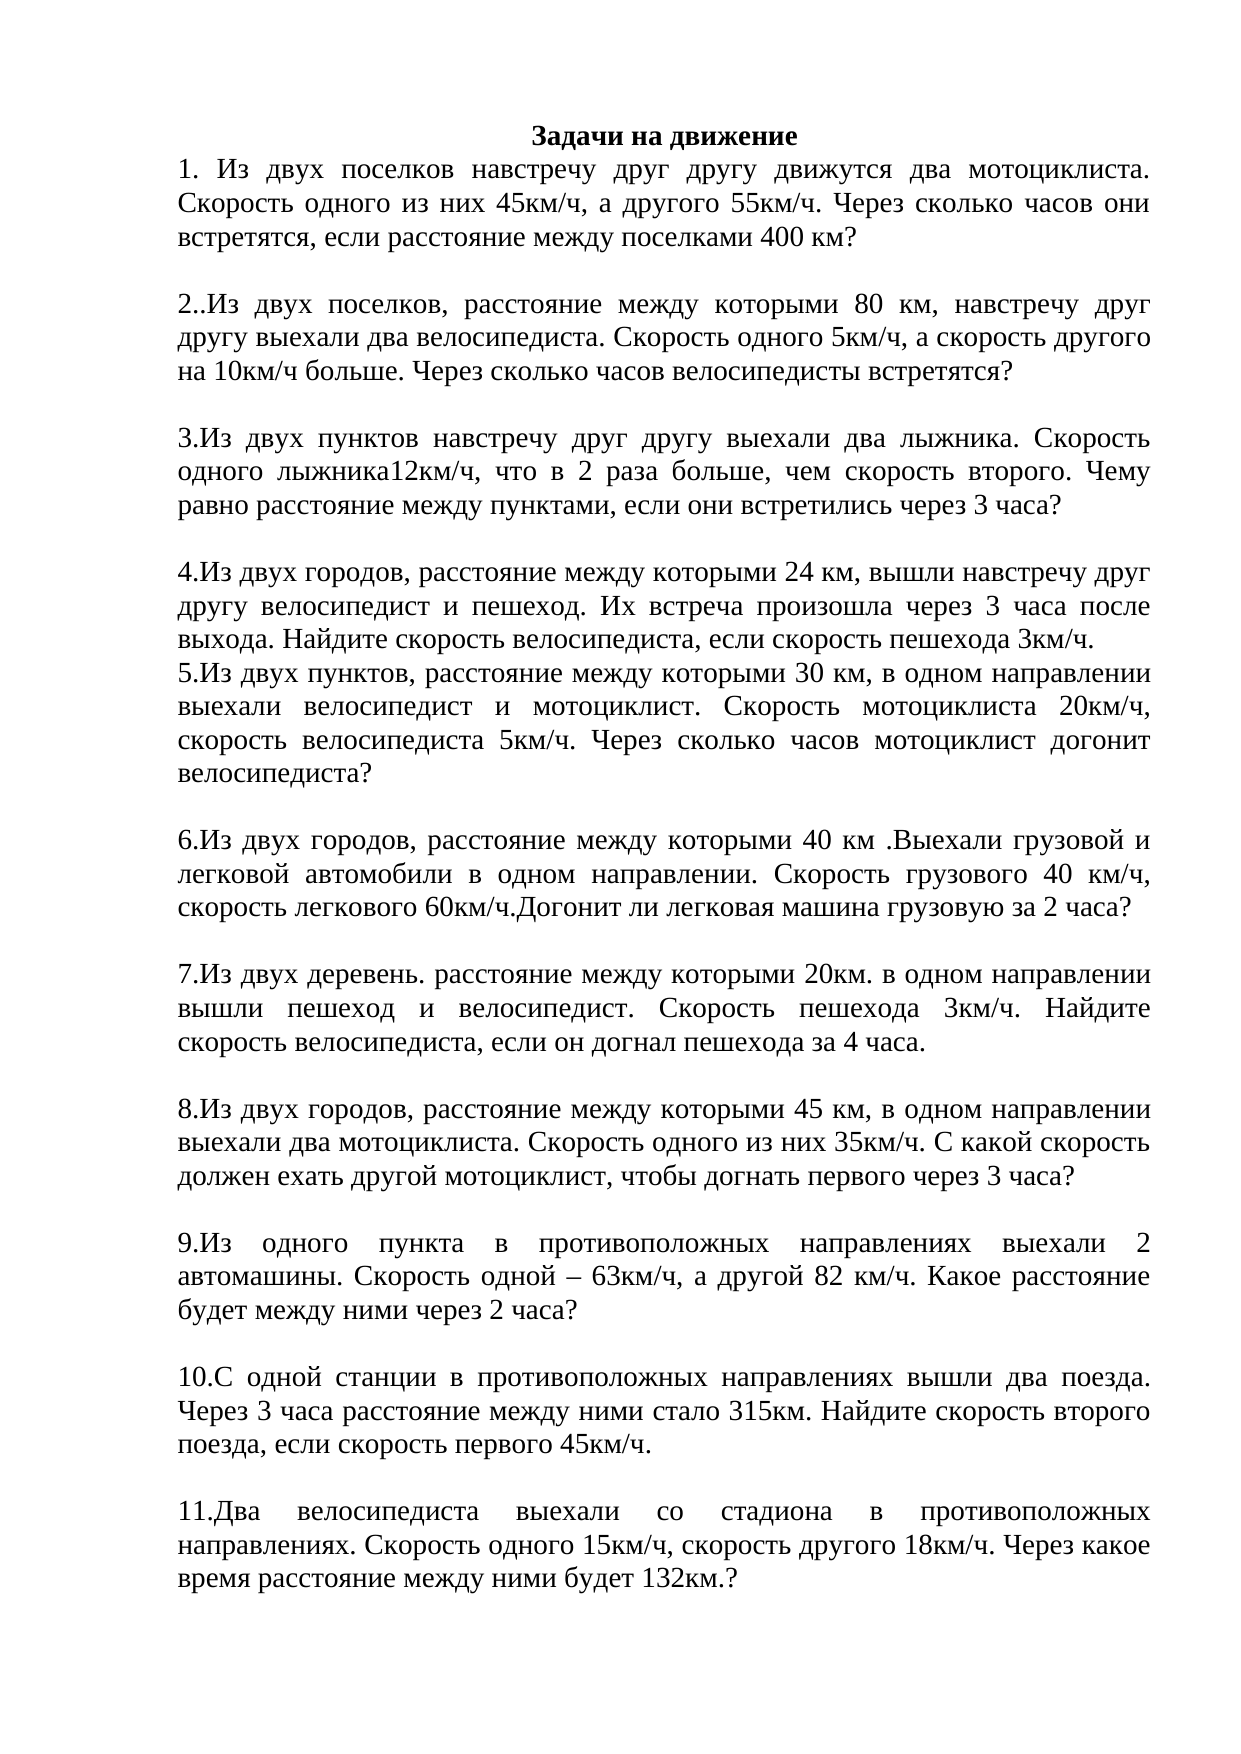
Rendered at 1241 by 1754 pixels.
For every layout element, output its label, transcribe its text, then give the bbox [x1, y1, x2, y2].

text 1. Из двух поселков навстречу друг другу движутся два мотоциклиста. Скорость одного из них 45км/ч, а другого 55км/ч. Через сколько часов они встретятся, если расстояние между поселками 400 км? [177, 152, 1152, 252]
text 4.Из двух городов, расстояние между которыми 24 км, вышли навстречу друг другу велосипедист и пешеход. Их встреча произошла через 3 часа после выхода. Найдите скорость велосипедиста, если скорость пешехода 3км/ч. [177, 554, 1152, 655]
text 8.Из двух городов, расстояние между которыми 45 км, в одном направлении выехали два мотоциклиста. Скорость одного из них 35км/ч. С какой скорость должен ехать другой мотоциклист, чтобы догнать первого через 3 часа? [177, 1091, 1152, 1191]
text 11.Два велосипедиста выехали со стадиона в противоположных направлениях. Скорость одного 15км/ч, скорость другого 18км/ч. Через какое время расстояние между ними будет 132км.? [177, 1493, 1152, 1594]
text 10.С одной станции в противоположных направлениях вышли два поезда. Через 3 часа расстояние между ними стало 315км. Найдите скорость второго поезда, если скорость первого 45км/ч. [177, 1359, 1152, 1460]
text 5.Из двух пунктов, расстояние между которыми 30 км, в одном направлении выехали велосипедист и мотоциклист. Скорость мотоциклиста 20км/ч, скорость велосипедиста 5км/ч. Через сколько часов мотоциклист догонит велосипедиста? [177, 655, 1152, 789]
text 7.Из двух деревень. расстояние между которыми 20км. в одном направлении вышли пешеход и велосипедист. Скорость пешехода 3км/ч. Найдите скорость велосипедиста, если он догнал пешехода за 4 часа. [177, 957, 1152, 1057]
text 9.Из одного пункта в противоположных направлениях выехали 2 автомашины. Скорость одной – 63км/ч, а другой 82 км/ч. Какое расстояние будет между ними через 2 часа? [177, 1225, 1152, 1326]
text Задачи на движение [177, 118, 1152, 152]
text 6.Из двух городов, расстояние между которыми 40 км .Выехали грузовой и легковой автомобили в одном направлении. Скорость грузового 40 км/ч, скорость легкового 60км/ч.Догонит ли легковая машина грузовую за 2 часа? [177, 822, 1152, 923]
text 2..Из двух поселков, расстояние между которыми 80 км, навстречу друг другу выехали два велосипедиста. Скорость одного 5км/ч, а скорость другого на 10км/ч больше. Через сколько часов велосипедисты встретятся? [177, 286, 1152, 386]
text 3.Из двух пунктов навстречу друг другу выехали два лыжника. Скорость одного лыжника12км/ч, что в 2 раза больше, чем скорость второго. Чему равно расстояние между пунктами, если они встретились через 3 часа? [177, 420, 1152, 521]
